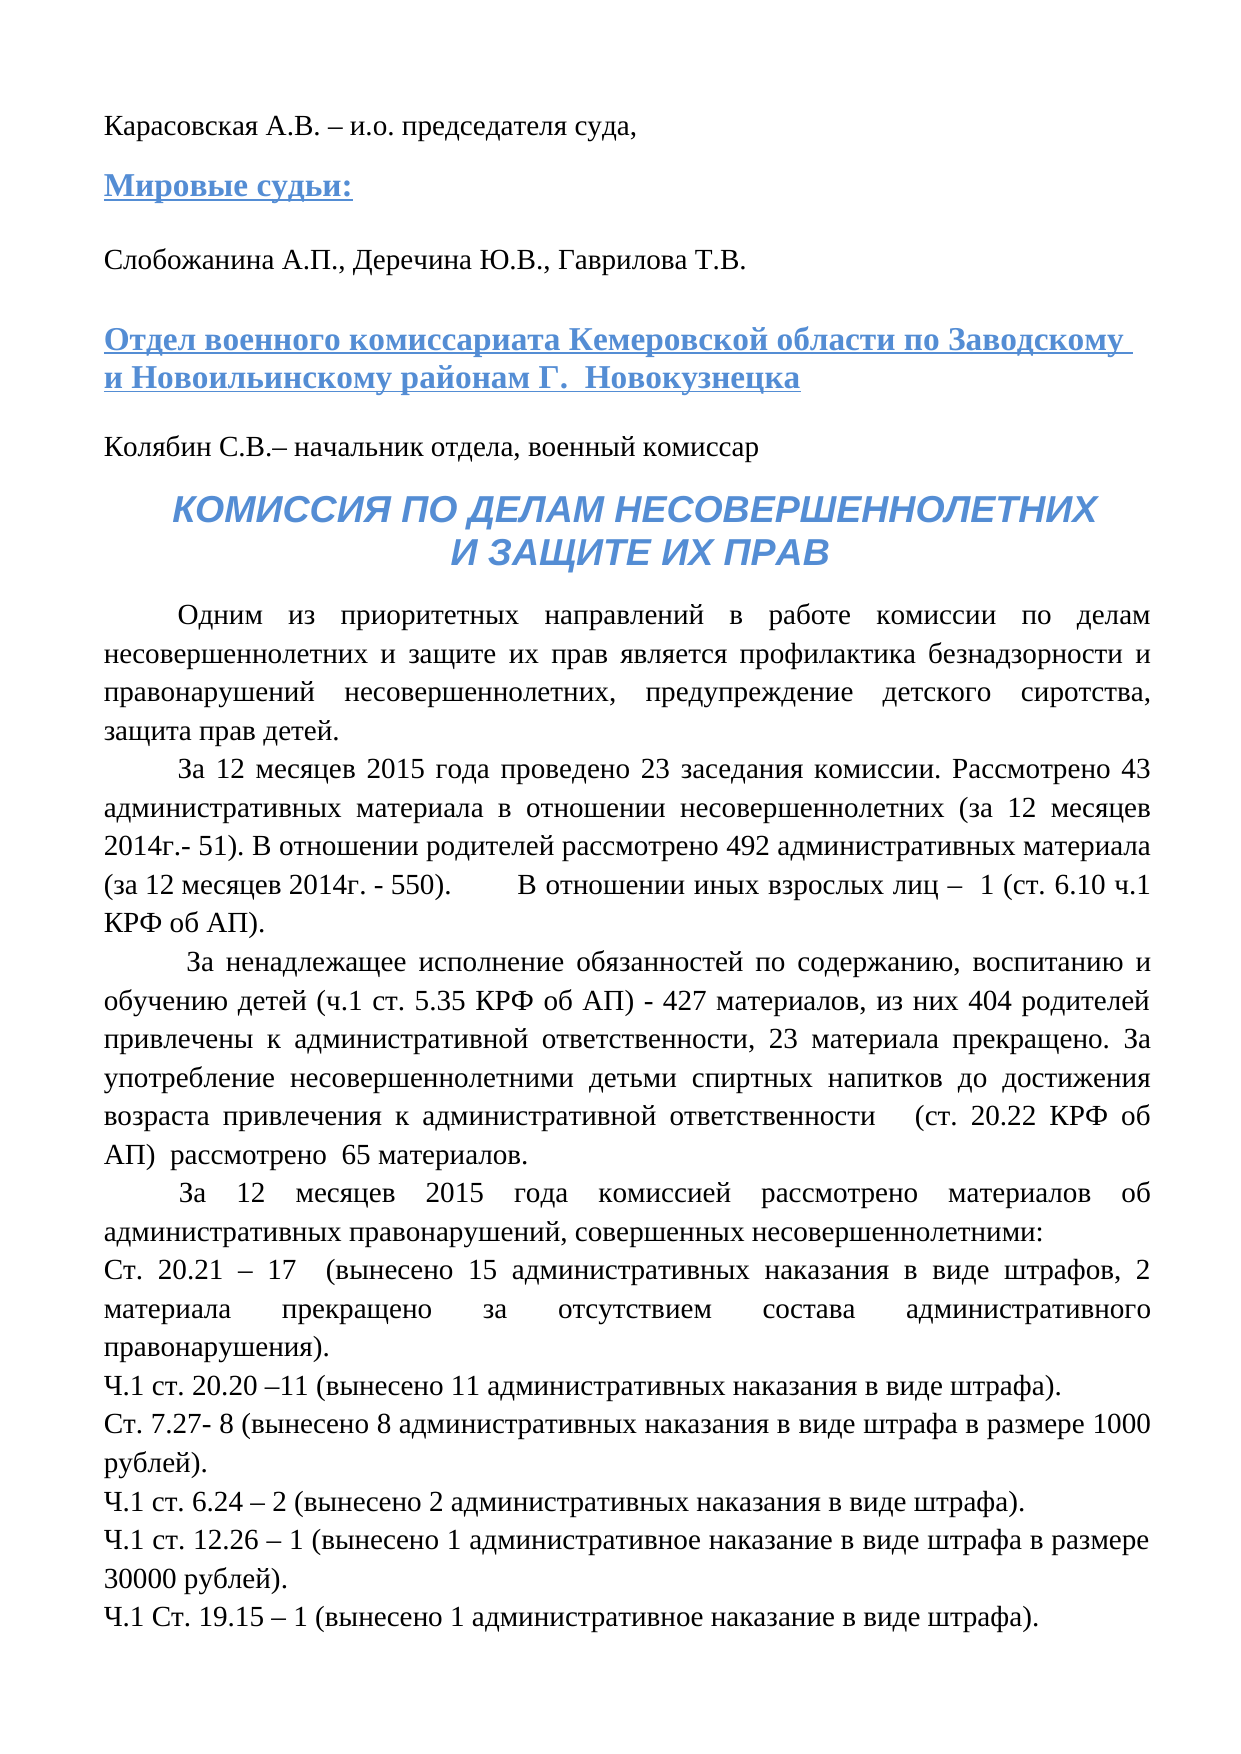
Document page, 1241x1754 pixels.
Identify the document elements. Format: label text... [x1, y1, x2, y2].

text Отдел военного комиссариата Кемеровской области по Заводскому и Новоильинскому районам Г. Новокузнецка [103, 319, 1152, 396]
text Колябин С.В.– начальник отдела, военный комиссар [103, 429, 1152, 463]
text Ч.1 ст. 6.24 – 2 (вынесено 2 административных наказания в виде штрафа). [103, 1484, 1152, 1517]
text Ст. 7.27- 8 (вынесено 8 административных наказания в виде штрафа в размере 1000 рублей). [103, 1407, 1152, 1479]
text Мировые судьи: [103, 166, 1152, 204]
text Ч.1 ст. 20.20 –11 (вынесено 11 административных наказания в виде штрафа). [103, 1368, 1152, 1402]
text Слобожанина А.П., Деречина Ю.В., Гаврилова Т.В. [103, 242, 1152, 276]
subtitle КОМИССИЯ ПО ДЕЛАМ НЕСОВЕРШЕННОЛЕТНИХ И ЗАЩИТЕ ИХ ПРАВ [103, 487, 1166, 573]
text За 12 месяцев 2015 года проведено 23 заседания комиссии. Рассмотрено 43 административных материала в отношении несовершеннолетних (за 12 месяцев 2014г.- 51). В отношении родителей рассмотрено 492 административных материала (за 12 месяцев 2014г. - 550). В отношении иных взрослых лиц – 1 (ст. 6.10 ч.1 КРФ об АП). [103, 751, 1152, 939]
text За 12 месяцев 2015 года комиссией рассмотрено материалов об административных правонарушений, совершенных несовершеннолетними: [103, 1175, 1152, 1247]
text Одним из приоритетных направлений в работе комиссии по делам несовершеннолетних и защите их прав является профилактика безнадзорности и правонарушений несовершеннолетних, предупреждение детского сиротства, защита прав детей. [103, 597, 1152, 746]
text Карасовская А.В. – и.о. председателя суда, [103, 108, 1152, 142]
text Ч.1 Ст. 19.15 – 1 (вынесено 1 административное наказание в виде штрафа). [103, 1599, 1152, 1633]
text Ст. 20.21 – 17 (вынесено 15 административных наказания в виде штрафов, 2 материала прекращено за отсутствием состава административного правонарушения). [103, 1252, 1152, 1363]
text Ч.1 ст. 12.26 – 1 (вынесено 1 административное наказание в виде штрафа в размере 30000 рублей). [103, 1522, 1152, 1594]
text За ненадлежащее исполнение обязанностей по содержанию, воспитанию и обучению детей (ч.1 ст. 5.35 КРФ об АП) - 427 материалов, из них 404 родителей привлечены к административной ответственности, 23 материала прекращено. За употребление несовершеннолетними детьми спиртных напитков до достижения возраста привлечения к административной ответственности (ст. 20.22 КРФ об АП) рассмотрено 65 материалов. [103, 944, 1152, 1170]
